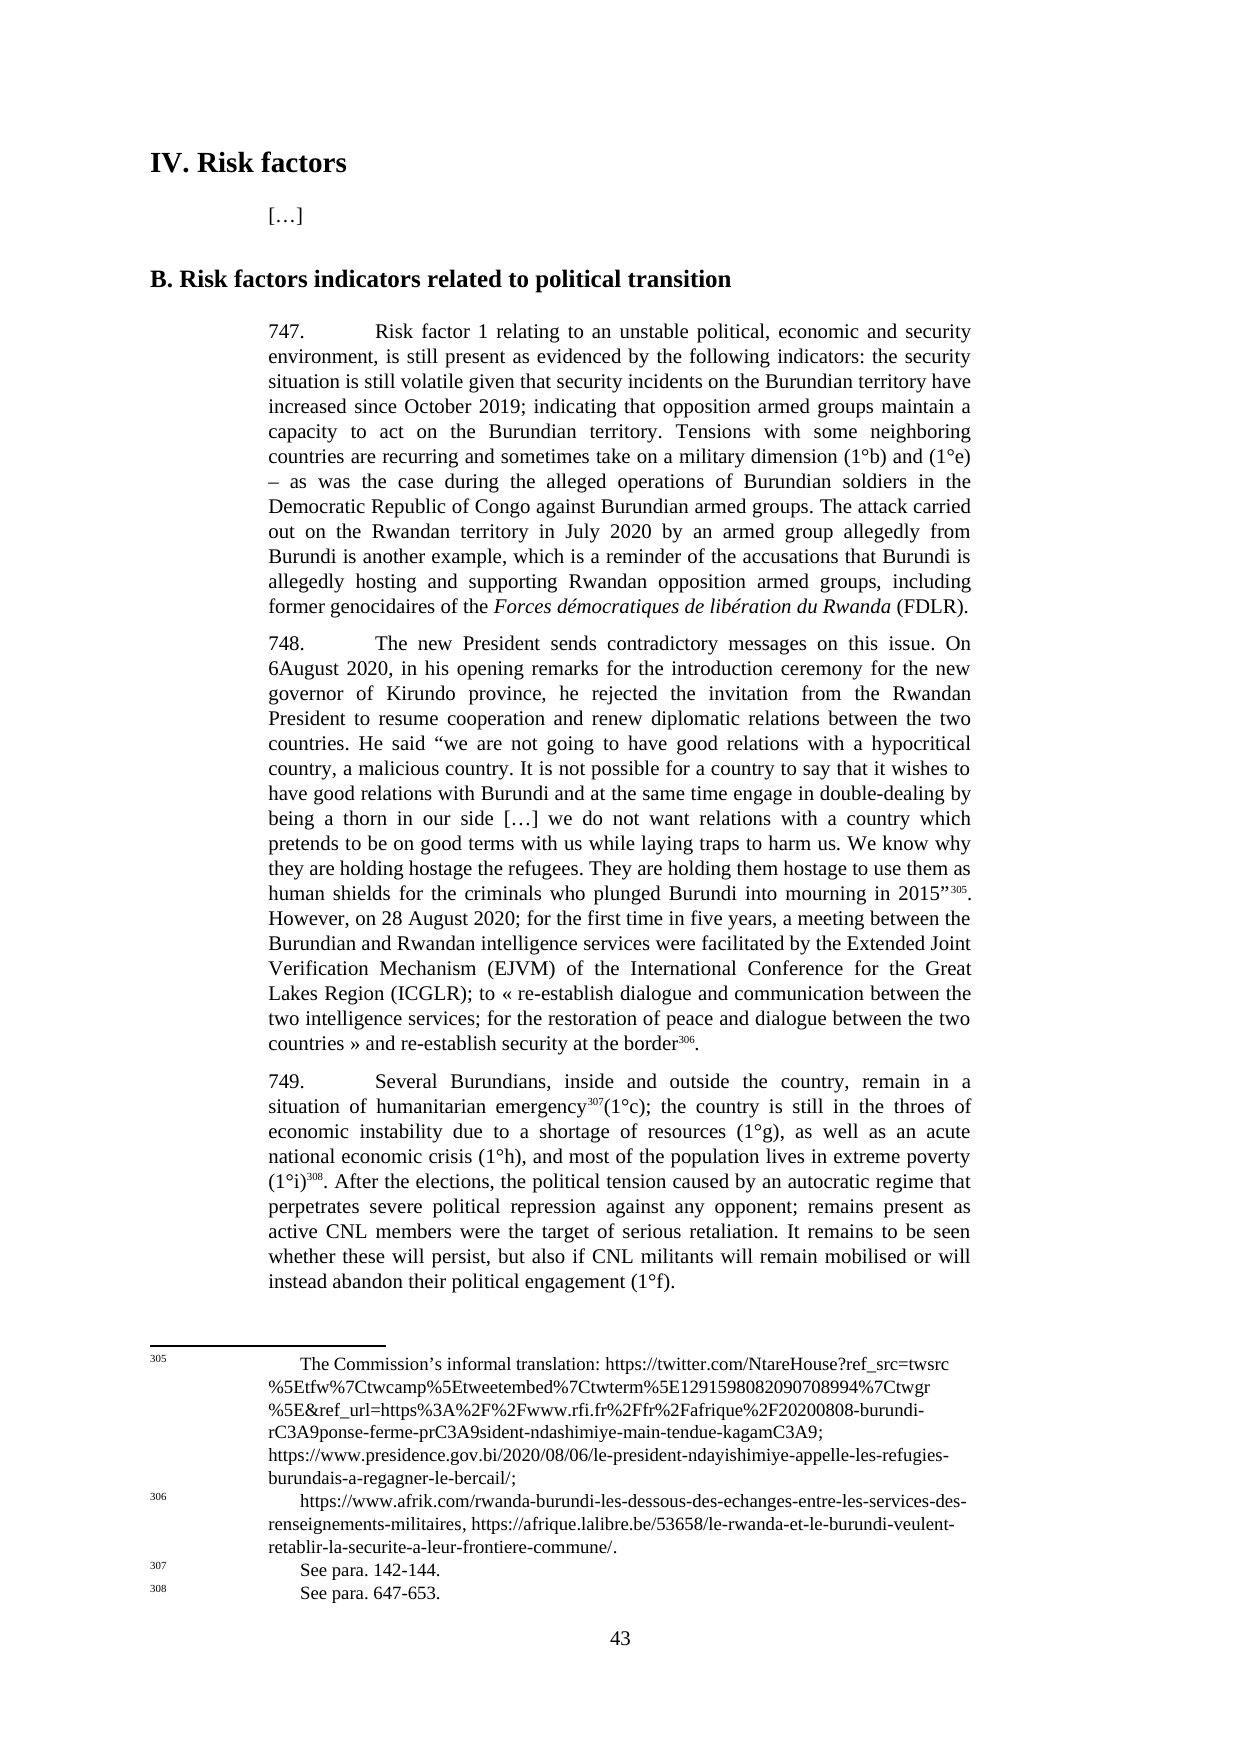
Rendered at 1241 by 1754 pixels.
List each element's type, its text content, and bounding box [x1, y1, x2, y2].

text 747. Risk factor 1 relating to an unstable political, economic and security environment, is still present as evidenced by the following indicators: the security situation is still volatile given that security incidents on the Burundian territory have increased since October 2019; indicating that opposition armed groups maintain a capacity to act on the Burundian territory. Tensions with some neighboring countries are recurring and sometimes take on a military dimension (1°b) and (1°e) – as was the case during the alleged operations of Burundian soldiers in the Democratic Republic of Congo against Burundian armed groups. The attack carried out on the Rwandan territory in July 2020 by an armed group allegedly from Burundi is another example, which is a reminder of the accusations that Burundi is allegedly hosting and supporting Rwandan opposition armed groups, including former genocidaires of the Forces démocratiques de libération du Rwanda (FDLR). [268, 318, 972, 618]
text B. Risk factors indicators related to political transition [150, 265, 972, 293]
text 749. Several Burundians, inside and outside the country, remain in a situation of humanitarian emergency(1°c); the country is still in the throes of economic instability due to a shortage of resources (1°g), as well as an acute national economic crisis (1°h), and most of the population lives in extreme poverty (1°i). After the elections, the political tension caused by an autocratic regime that perpetrates severe political repression against any opponent; remains present as active CNL members were the target of serious retaliation. It remains to be seen whether these will persist, but also if CNL militants will remain mobilised or will instead abandon their political engagement (1°f). [268, 1068, 972, 1293]
text […] [268, 203, 1090, 227]
text IV. Risk factors [150, 150, 972, 178]
text 748. The new President sends contradictory messages on this issue. On 6August 2020, in his opening remarks for the introduction ceremony for the new governor of Kirundo province, he rejected the invitation from the Rwandan President to resume cooperation and renew diplomatic relations between the two countries. He said “we are not going to have good relations with a hypocritical country, a malicious country. It is not possible for a country to say that it wishes to have good relations with Burundi and at the same time engage in double-dealing by being a thorn in our side […] we do not want relations with a country which pretends to be on good terms with us while laying traps to harm us. We know why they are holding hostage the refugees. They are holding them hostage to use them as human shields for the criminals who plunged Burundi into mourning in 2015”. However, on 28 August 2020; for the first time in five years, a meeting between the Burundian and Rwandan intelligence services were facilitated by the Extended Joint Verification Mechanism (EJVM) of the International Conference for the Great Lakes Region (ICGLR); to « re-establish dialogue and communication between the two intelligence services; for the restoration of peace and dialogue between the two countries » and re-establish security at the border. [268, 630, 972, 1055]
